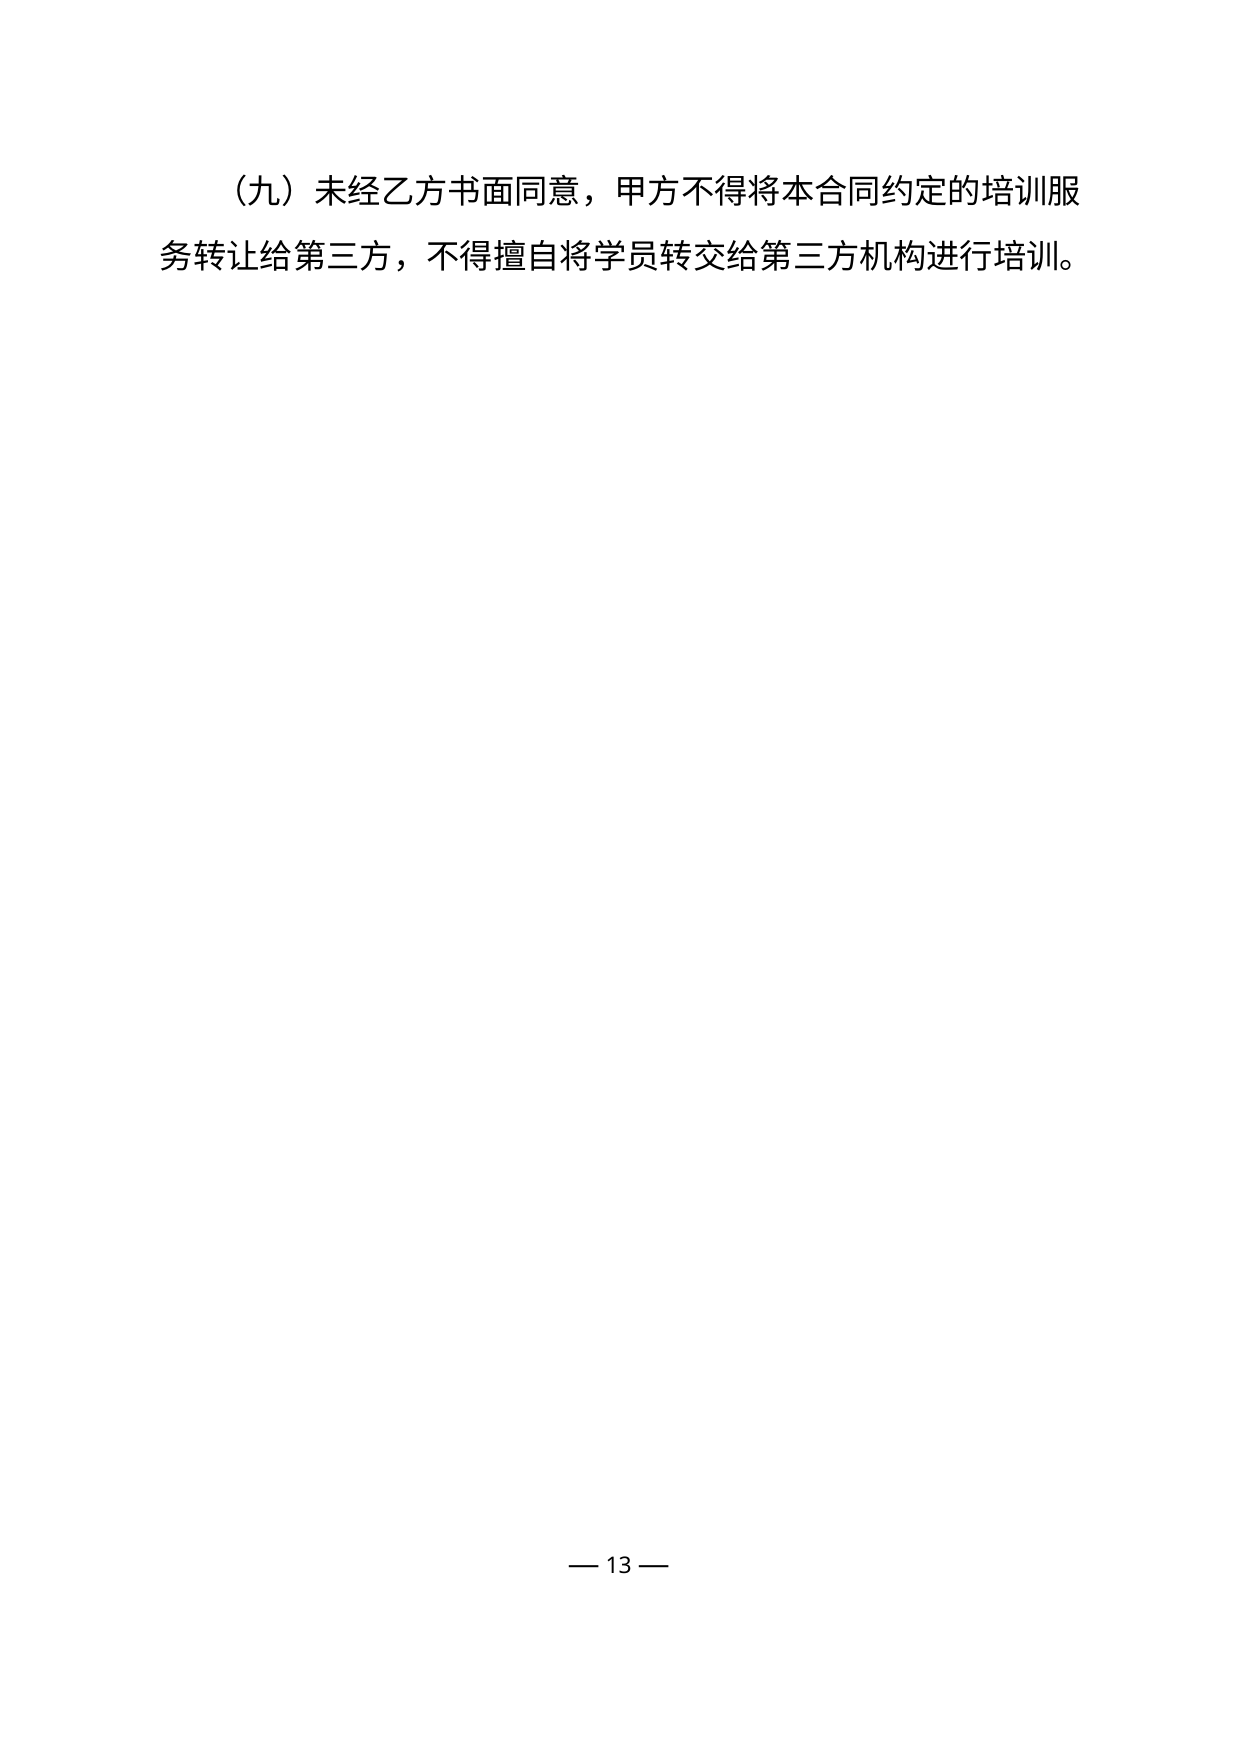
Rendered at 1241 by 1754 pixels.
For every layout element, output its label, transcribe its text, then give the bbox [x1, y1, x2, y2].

text （九）未经乙方书面同意，甲方不得将本合同约定的培训服务转让给第三方，不得擅自将学员转交给第三方机构进行培训。 [159, 164, 1093, 278]
